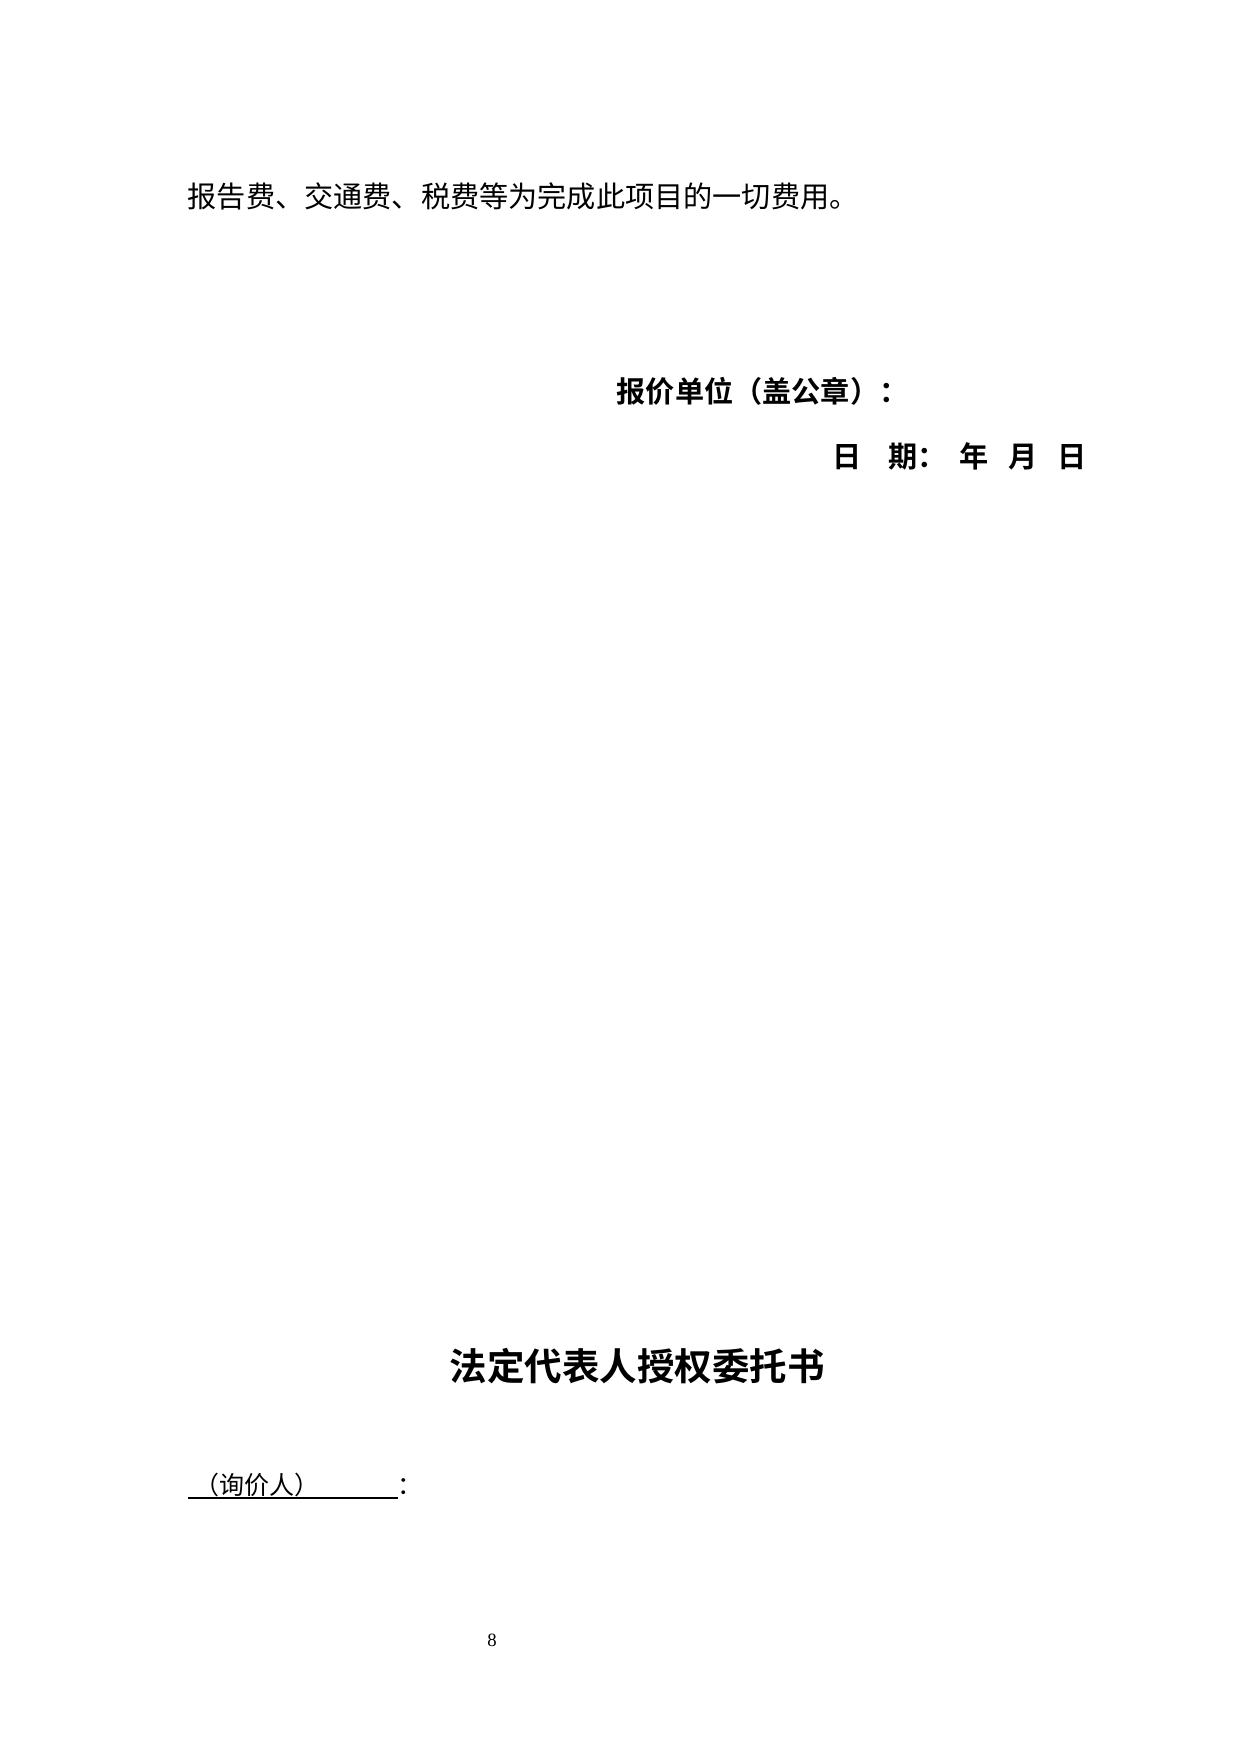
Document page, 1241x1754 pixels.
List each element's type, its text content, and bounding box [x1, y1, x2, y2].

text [187, 162, 1087, 227]
text （询价人） ： [187, 1451, 1087, 1516]
text 法定代表人授权委托书 [187, 1332, 1087, 1397]
text 日 期： 年 月 日 [187, 422, 1087, 487]
text 报价单位（盖公章）： [187, 357, 1087, 422]
